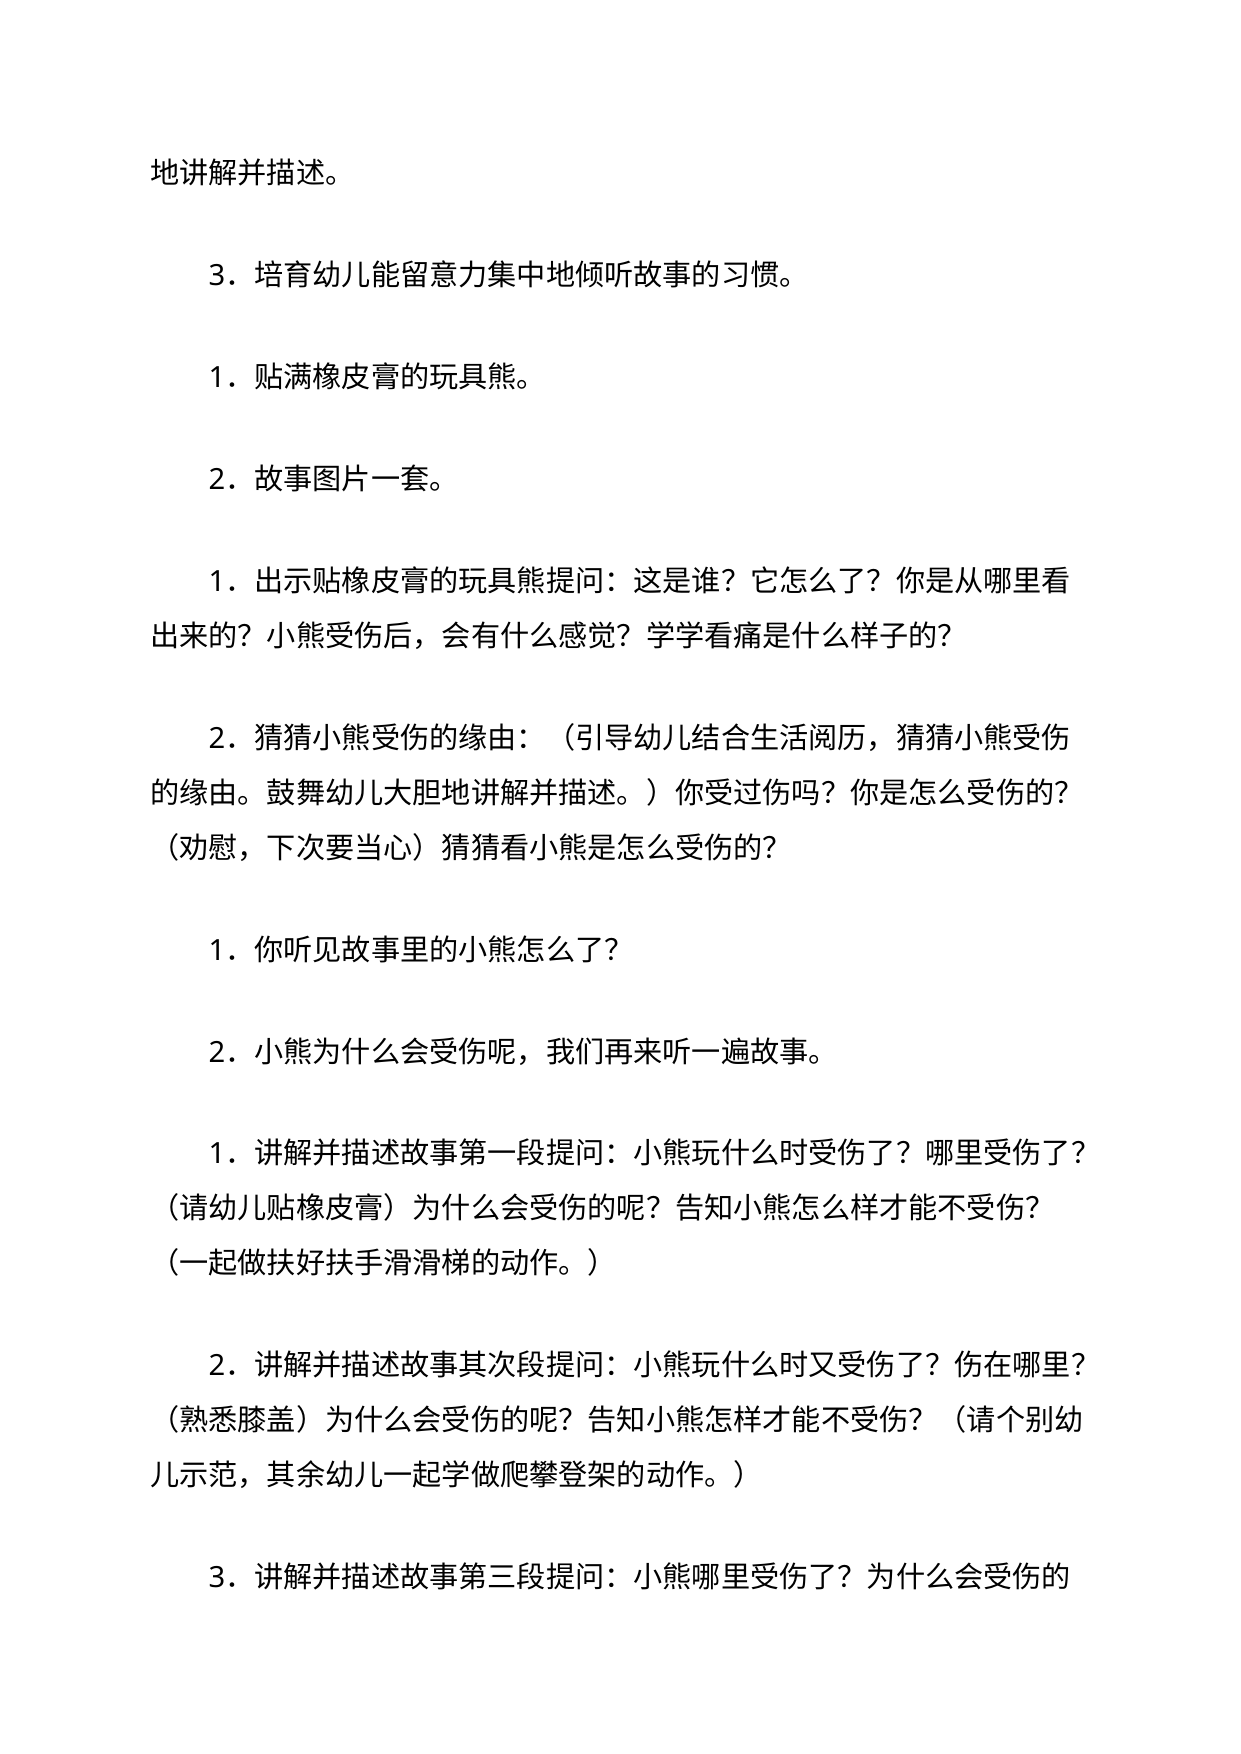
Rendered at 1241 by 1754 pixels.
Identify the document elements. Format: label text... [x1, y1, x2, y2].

text 3．培育幼儿能留意力集中地倾听故事的习惯。 [150, 252, 1090, 294]
text 2．猜猜小熊受伤的缘由：（引导幼儿结合生活阅历，猜猜小熊受伤的缘由。鼓舞幼儿大胆地讲解并描述。）你受过伤吗？你是怎么受伤的？（劝慰，下次要当心）猜猜看小熊是怎么受伤的？ [150, 714, 1090, 867]
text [150, 150, 1090, 192]
text 2．小熊为什么会受伤呢，我们再来听一遍故事。 [150, 1028, 1090, 1071]
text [150, 1553, 1090, 1596]
text 1．讲解并描述故事第一段提问：小熊玩什么时受伤了？哪里受伤了？（请幼儿贴橡皮膏）为什么会受伤的呢？告知小熊怎么样才能不受伤？（一起做扶好扶手滑滑梯的动作。） [150, 1130, 1090, 1282]
text 2．讲解并描述故事其次段提问：小熊玩什么时又受伤了？伤在哪里？（熟悉膝盖）为什么会受伤的呢？告知小熊怎样才能不受伤？（请个别幼儿示范，其余幼儿一起学做爬攀登架的动作。） [150, 1342, 1090, 1494]
text 1．贴满橡皮膏的玩具熊。 [150, 354, 1090, 396]
text 1．你听见故事里的小熊怎么了？ [150, 926, 1090, 968]
text 2．故事图片一套。 [150, 456, 1090, 498]
text 1．出示贴橡皮膏的玩具熊提问：这是谁？它怎么了？你是从哪里看出来的？小熊受伤后，会有什么感觉？学学看痛是什么样子的？ [150, 558, 1090, 655]
